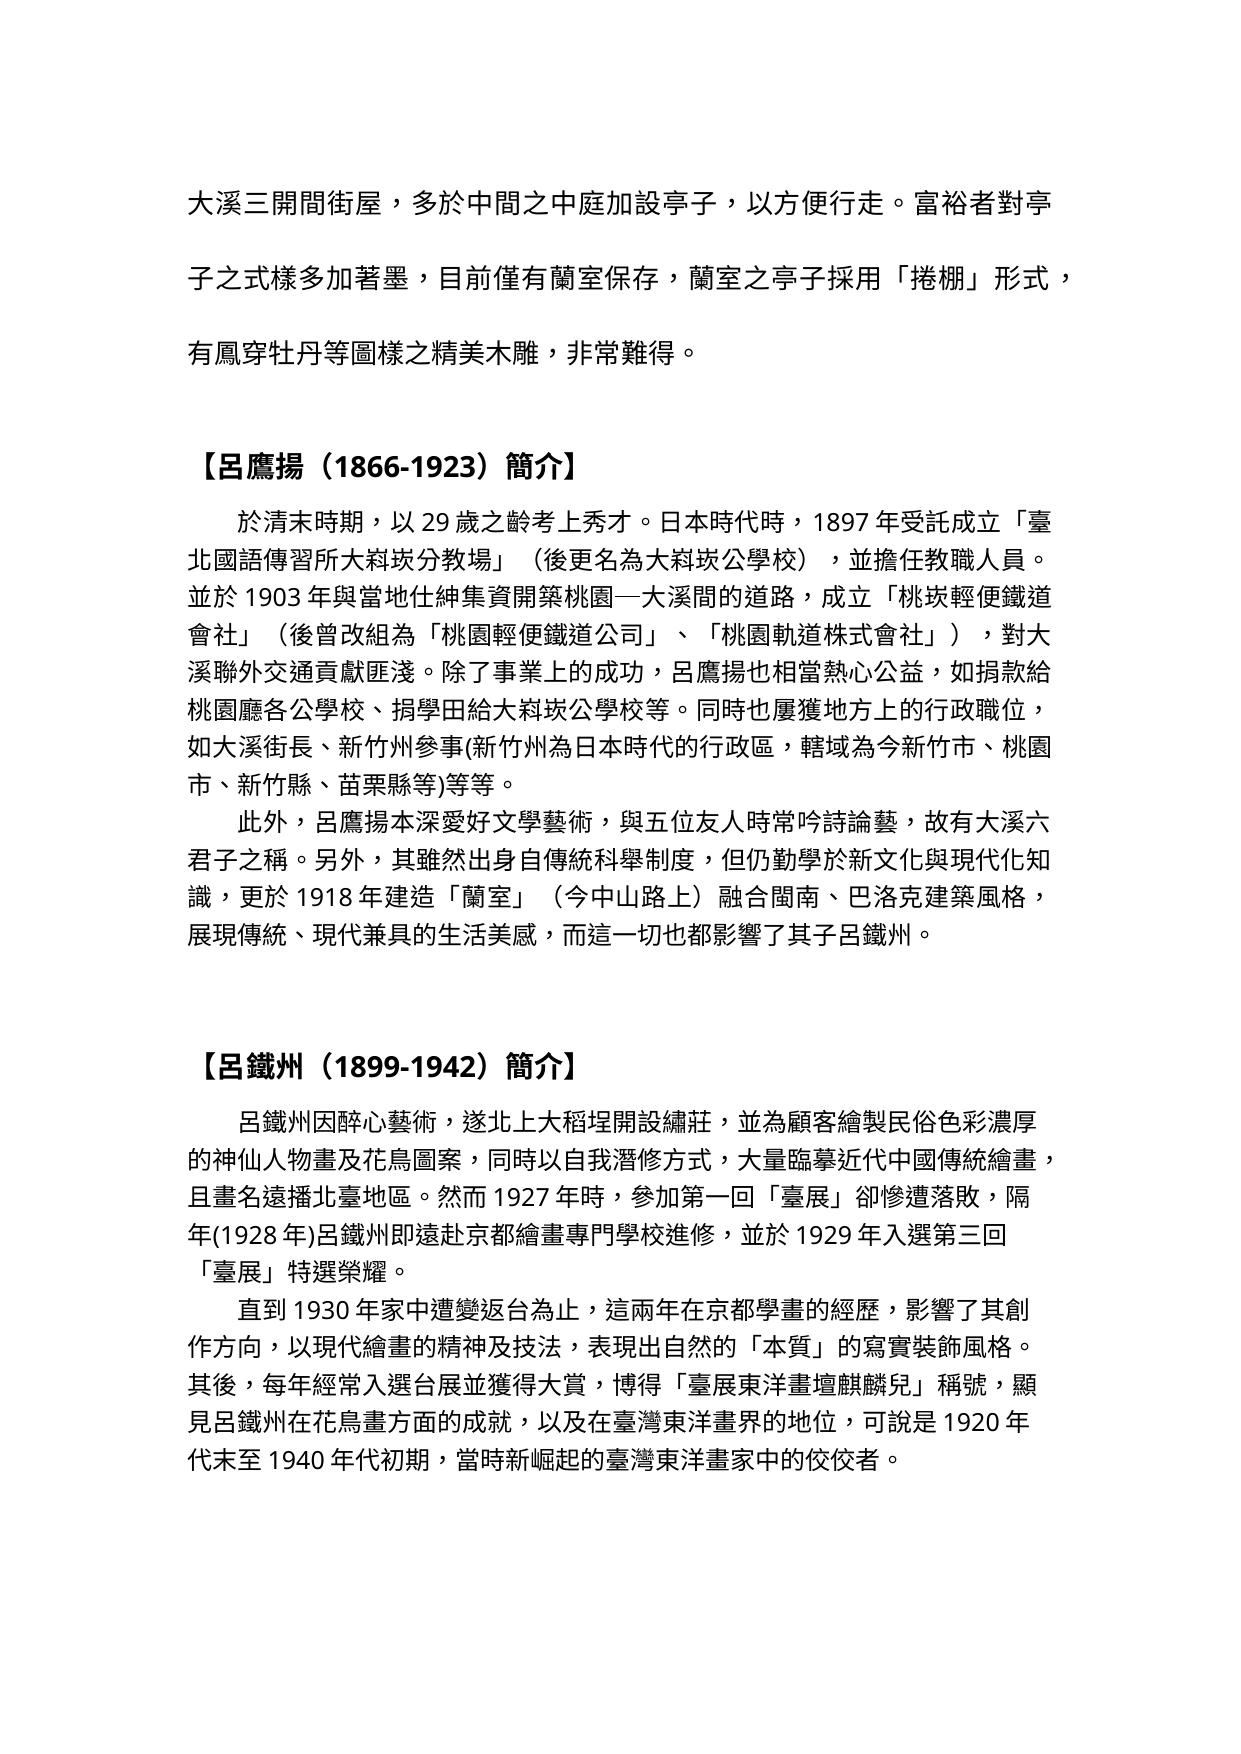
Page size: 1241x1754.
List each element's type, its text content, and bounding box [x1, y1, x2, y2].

text 呂鐵州因醉心藝術，遂北上大稻埕開設繡莊，並為顧客繪製民俗色彩濃厚的神仙人物畫及花鳥圖案，同時以自我潛修方式，大量臨摹近代中國傳統繪畫，且畫名遠播北臺地區。然而1927年時，參加第一回「臺展」卻慘遭落敗，隔年(1928年)呂鐵州即遠赴京都繪畫專門學校進修，並於1929年入選第三回「臺展」特選榮耀。 [187, 1102, 1053, 1289]
text 大溪三開間街屋，多於中間之中庭加設亭子，以方便行走。富裕者對亭子之式樣多加著墨，目前僅有蘭室保存，蘭室之亭子採用「捲棚」形式，有鳳穿牡丹等圖樣之精美木雕，非常難得。 [187, 164, 1053, 389]
text 直到1930年家中遭變返台為止，這兩年在京都學畫的經歷，影響了其創作方向，以現代繪畫的精神及技法，表現出自然的「本質」的寫實裝飾風格。其後，每年經常入選台展並獲得大賞，博得「臺展東洋畫壇麒麟兒」稱號，顯見呂鐵州在花鳥畫方面的成就，以及在臺灣東洋畫界的地位，可說是1920年代末至1940年代初期，當時新崛起的臺灣東洋畫家中的佼佼者。 [187, 1289, 1053, 1477]
text 【呂鷹揚（1866-1923）簡介】 [187, 427, 1053, 502]
text 【呂鐵州（1899-1942）簡介】 [187, 1027, 1053, 1102]
text 此外，呂鷹揚本深愛好文學藝術，與五位友人時常吟詩論藝，故有大溪六君子之稱。另外，其雖然出身自傳統科舉制度，但仍勤學於新文化與現代化知識，更於1918年建造「蘭室」（今中山路上）融合閩南、巴洛克建築風格，展現傳統、現代兼具的生活美感，而這一切也都影響了其子呂鐵州。 [187, 802, 1053, 952]
text 於清末時期，以29歲之齡考上秀才。日本時代時，1897年受託成立「臺北國語傳習所大嵙崁分教場」（後更名為大嵙崁公學校），並擔任教職人員。並於1903年與當地仕紳集資開築桃園─大溪間的道路，成立「桃崁輕便鐵道會社」（後曾改組為「桃園輕便鐵道公司」、「桃園軌道株式會社」），對大溪聯外交通貢獻匪淺。除了事業上的成功，呂鷹揚也相當熱心公益，如捐款給桃園廳各公學校、捐學田給大嵙崁公學校等。同時也屢獲地方上的行政職位，如大溪街長、新竹州參事(新竹州為日本時代的行政區，轄域為今新竹市、桃園市、新竹縣、苗栗縣等)等等。 [187, 502, 1053, 802]
